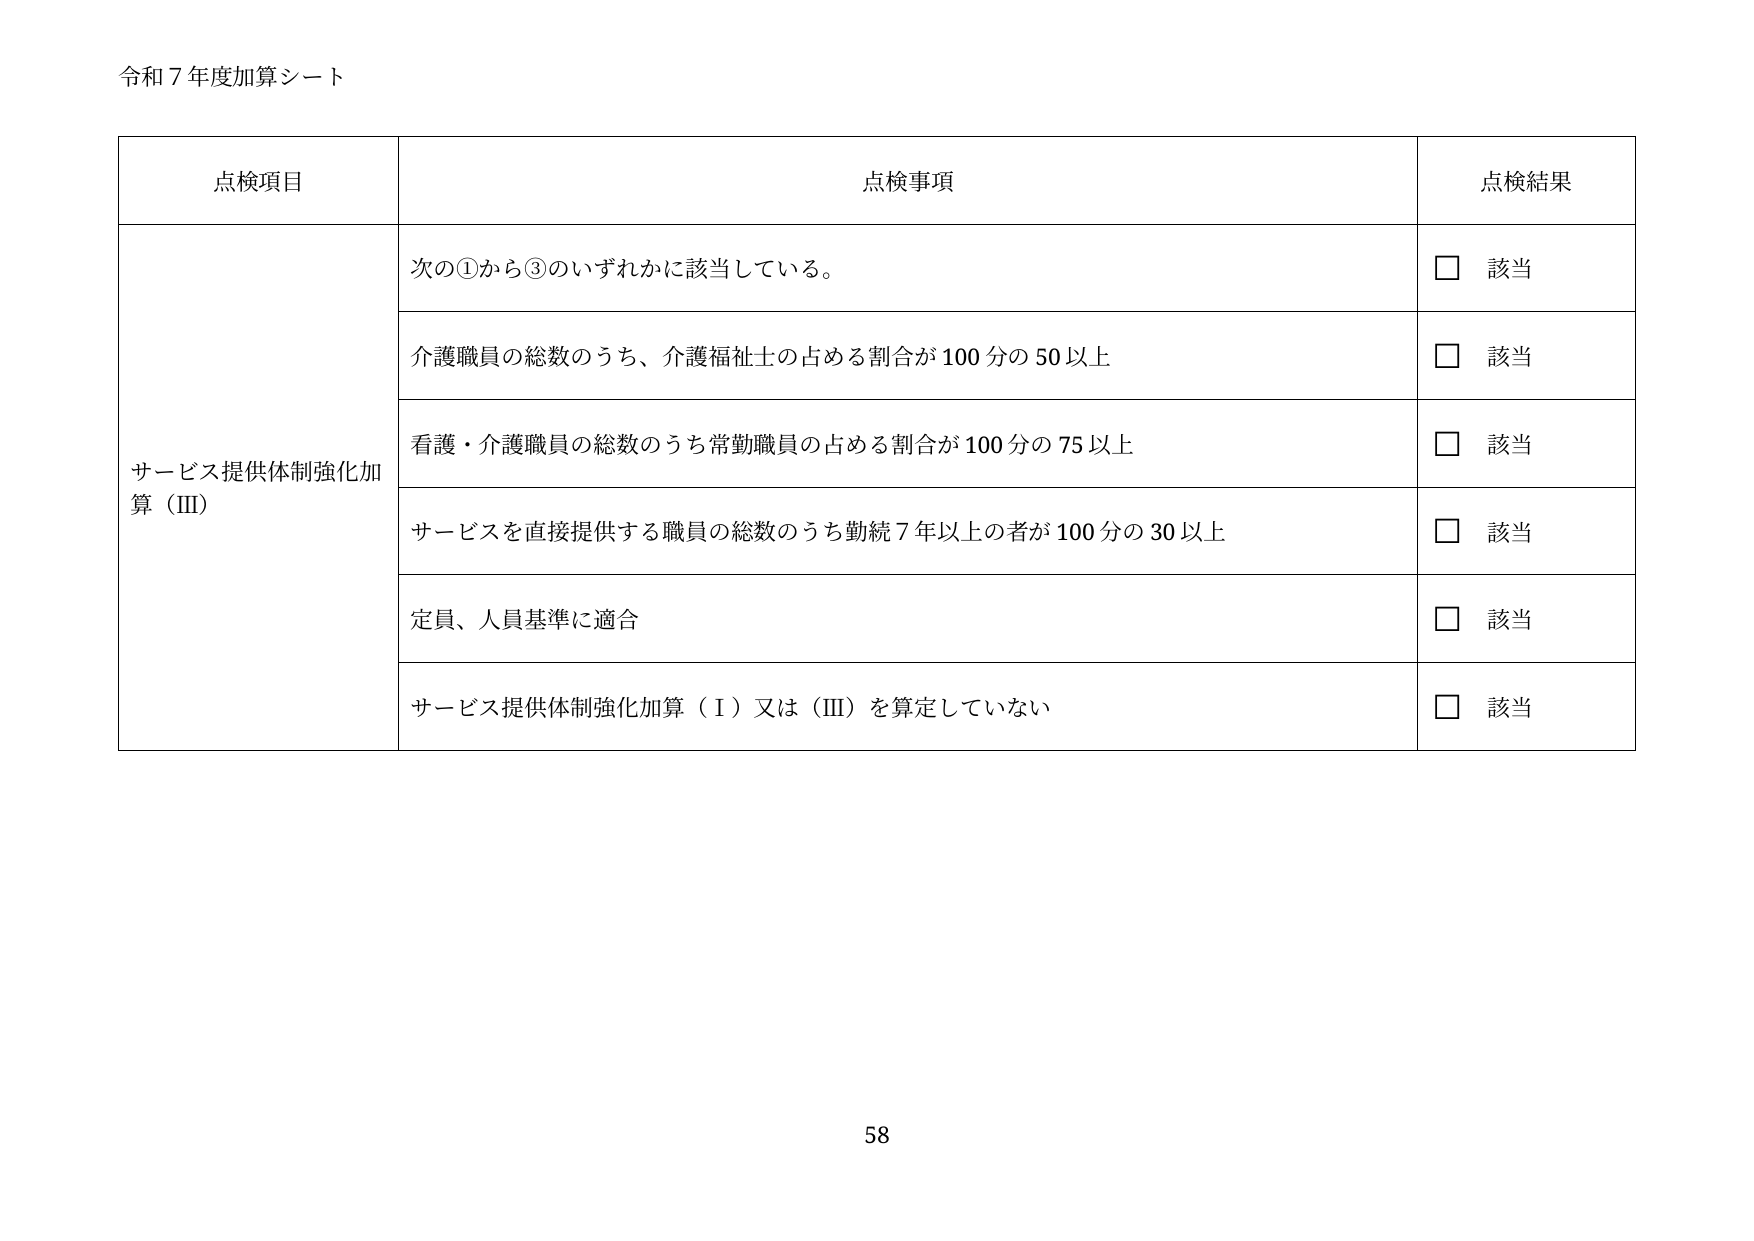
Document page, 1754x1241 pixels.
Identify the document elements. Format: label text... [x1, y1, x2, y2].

table_header 点検結果 [1418, 137, 1635, 223]
table_cell 介護職員の総数のうち、介護福祉士の占める割合が100分の50以上 [399, 312, 1417, 399]
table_cell サービス提供体制強化加算（Ⅲ） [119, 225, 398, 750]
table_cell 該当 [1476, 225, 1635, 311]
table_header 点検項目 [119, 137, 398, 223]
table_cell 次の①から③のいずれかに該当している。 [399, 225, 1417, 311]
table_header 点検事項 [399, 137, 1417, 223]
table_cell 該当 [1476, 663, 1635, 750]
table_cell 該当 [1476, 312, 1635, 399]
table_cell 該当 [1476, 575, 1635, 662]
table_cell 定員、人員基準に適合 [399, 575, 1417, 662]
table_cell サービスを直接提供する職員の総数のうち勤続７年以上の者が100分の30以上 [399, 488, 1417, 574]
table_cell 該当 [1476, 400, 1635, 487]
table_cell サービス提供体制強化加算（Ⅰ）又は（Ⅲ）を算定していない [399, 663, 1417, 750]
table_cell 看護・介護職員の総数のうち常勤職員の占める割合が100分の75以上 [399, 400, 1417, 487]
table_cell 該当 [1476, 488, 1635, 574]
